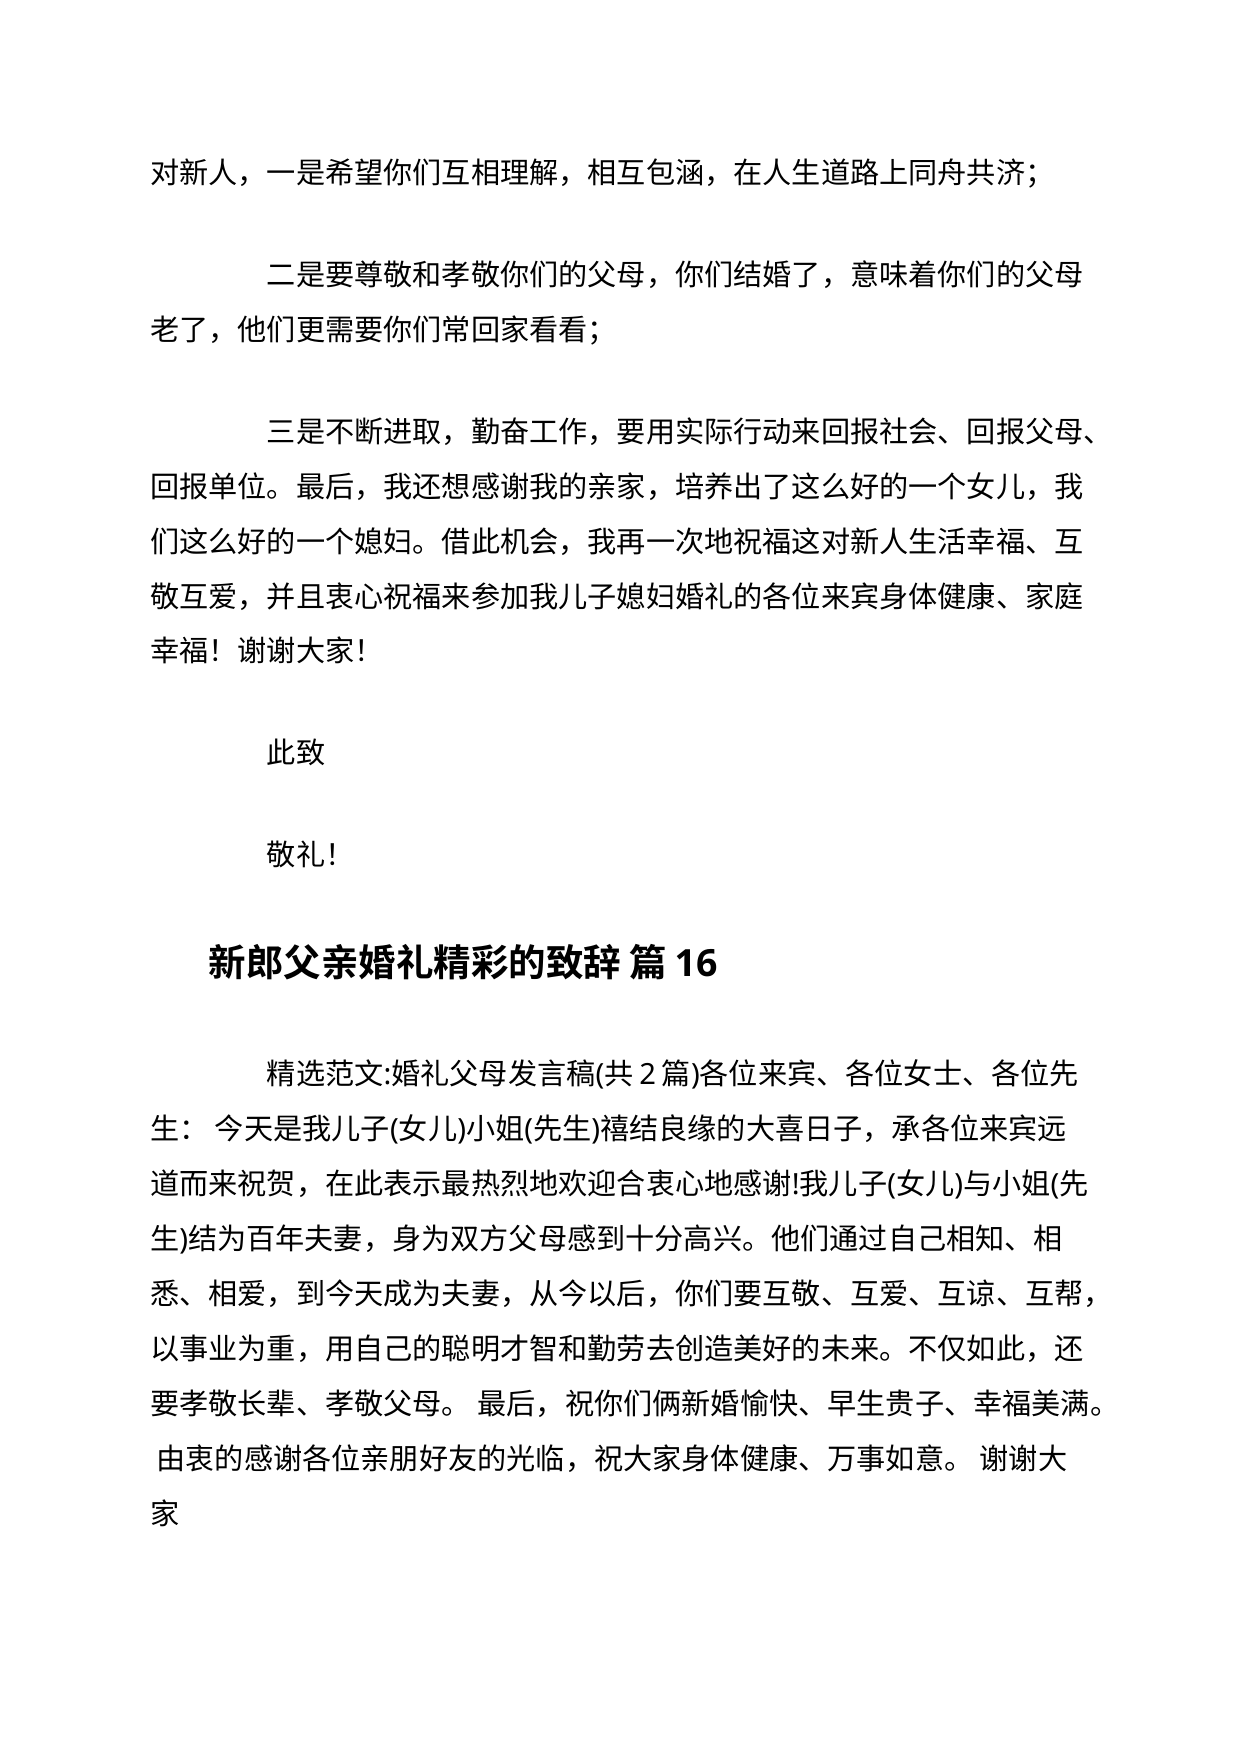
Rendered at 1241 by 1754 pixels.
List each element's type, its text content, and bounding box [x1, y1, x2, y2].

text 二是要尊敬和孝敬你们的父母，你们结婚了，意味着你们的父母老了，他们更需要你们常回家看看； [150, 252, 1090, 349]
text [150, 150, 1090, 192]
text 三是不断进取，勤奋工作，要用实际行动来回报社会、回报父母、回报单位。最后，我还想感谢我的亲家，培养出了这么好的一个女儿，我们这么好的一个媳妇。借此机会，我再一次地祝福这对新人生活幸福、互敬互爱，并且衷心祝福来参加我儿子媳妇婚礼的各位来宾身体健康、家庭幸福！谢谢大家！ [150, 408, 1090, 670]
text 此致 [150, 730, 1090, 772]
text 新郎父亲婚礼精彩的致辞 篇16 [150, 933, 1090, 988]
text 精选范文:婚礼父母发言稿(共2篇)各位来宾、各位女士、各位先生： 今天是我儿子(女儿)小姐(先生)禧结良缘的大喜日子，承各位来宾远道而来祝贺，在此表示最热烈地欢迎合衷心地感谢!我儿子(女儿)与小姐(先生)结为百年夫妻，身为双方父母感到十分高兴。他们通过自己相知、相悉、相爱，到今天成为夫妻，从今以后，你们要互敬、互爱、互谅、互帮，以事业为重，用自己的聪明才智和勤劳去创造美好的未来。不仅如此，还要孝敬长辈、孝敬父母。 最后，祝你们俩新婚愉快、早生贵子、幸福美满。 由衷的感谢各位亲朋好友的光临，祝大家身体健康、万事如意。 谢谢大家 [150, 1051, 1090, 1533]
text 敬礼！ [150, 832, 1090, 874]
